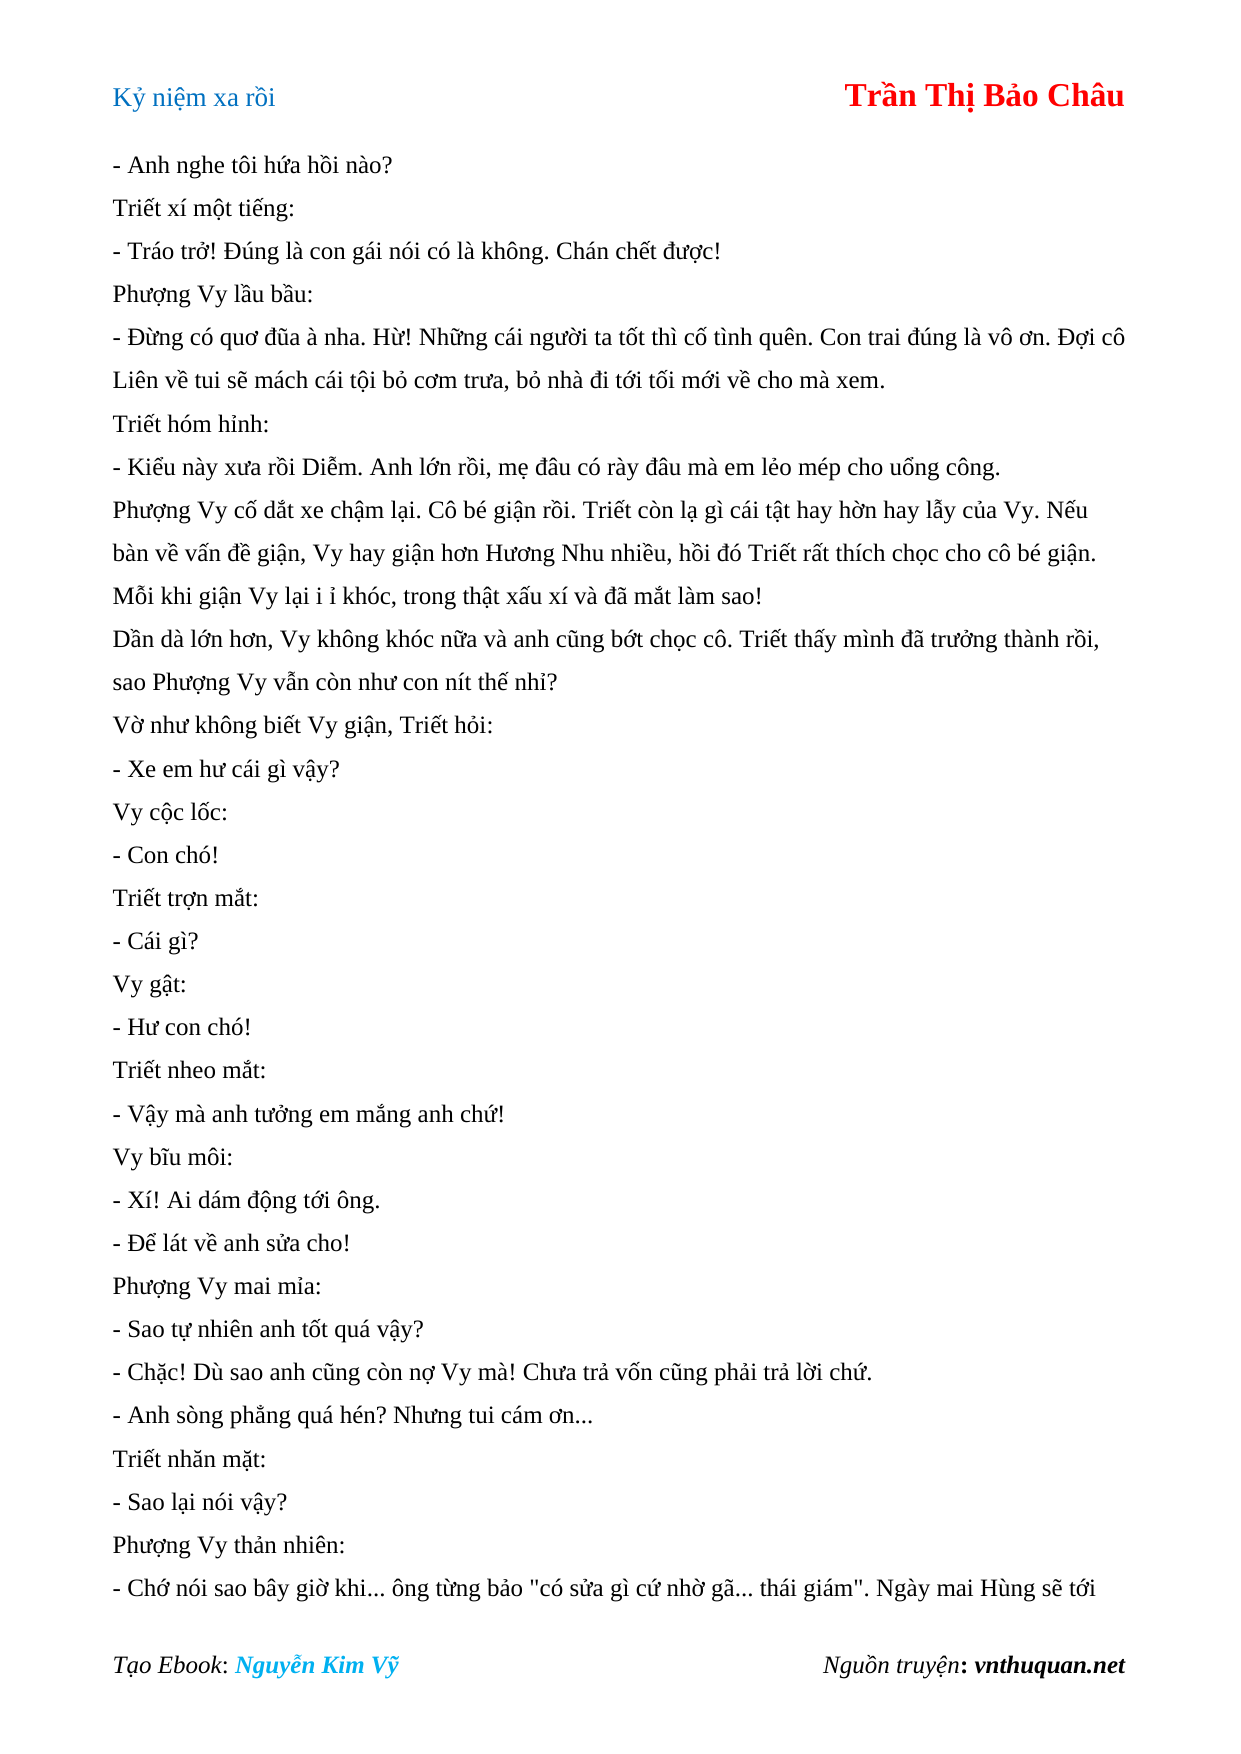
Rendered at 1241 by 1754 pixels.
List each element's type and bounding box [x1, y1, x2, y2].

text [112, 150, 1128, 1602]
